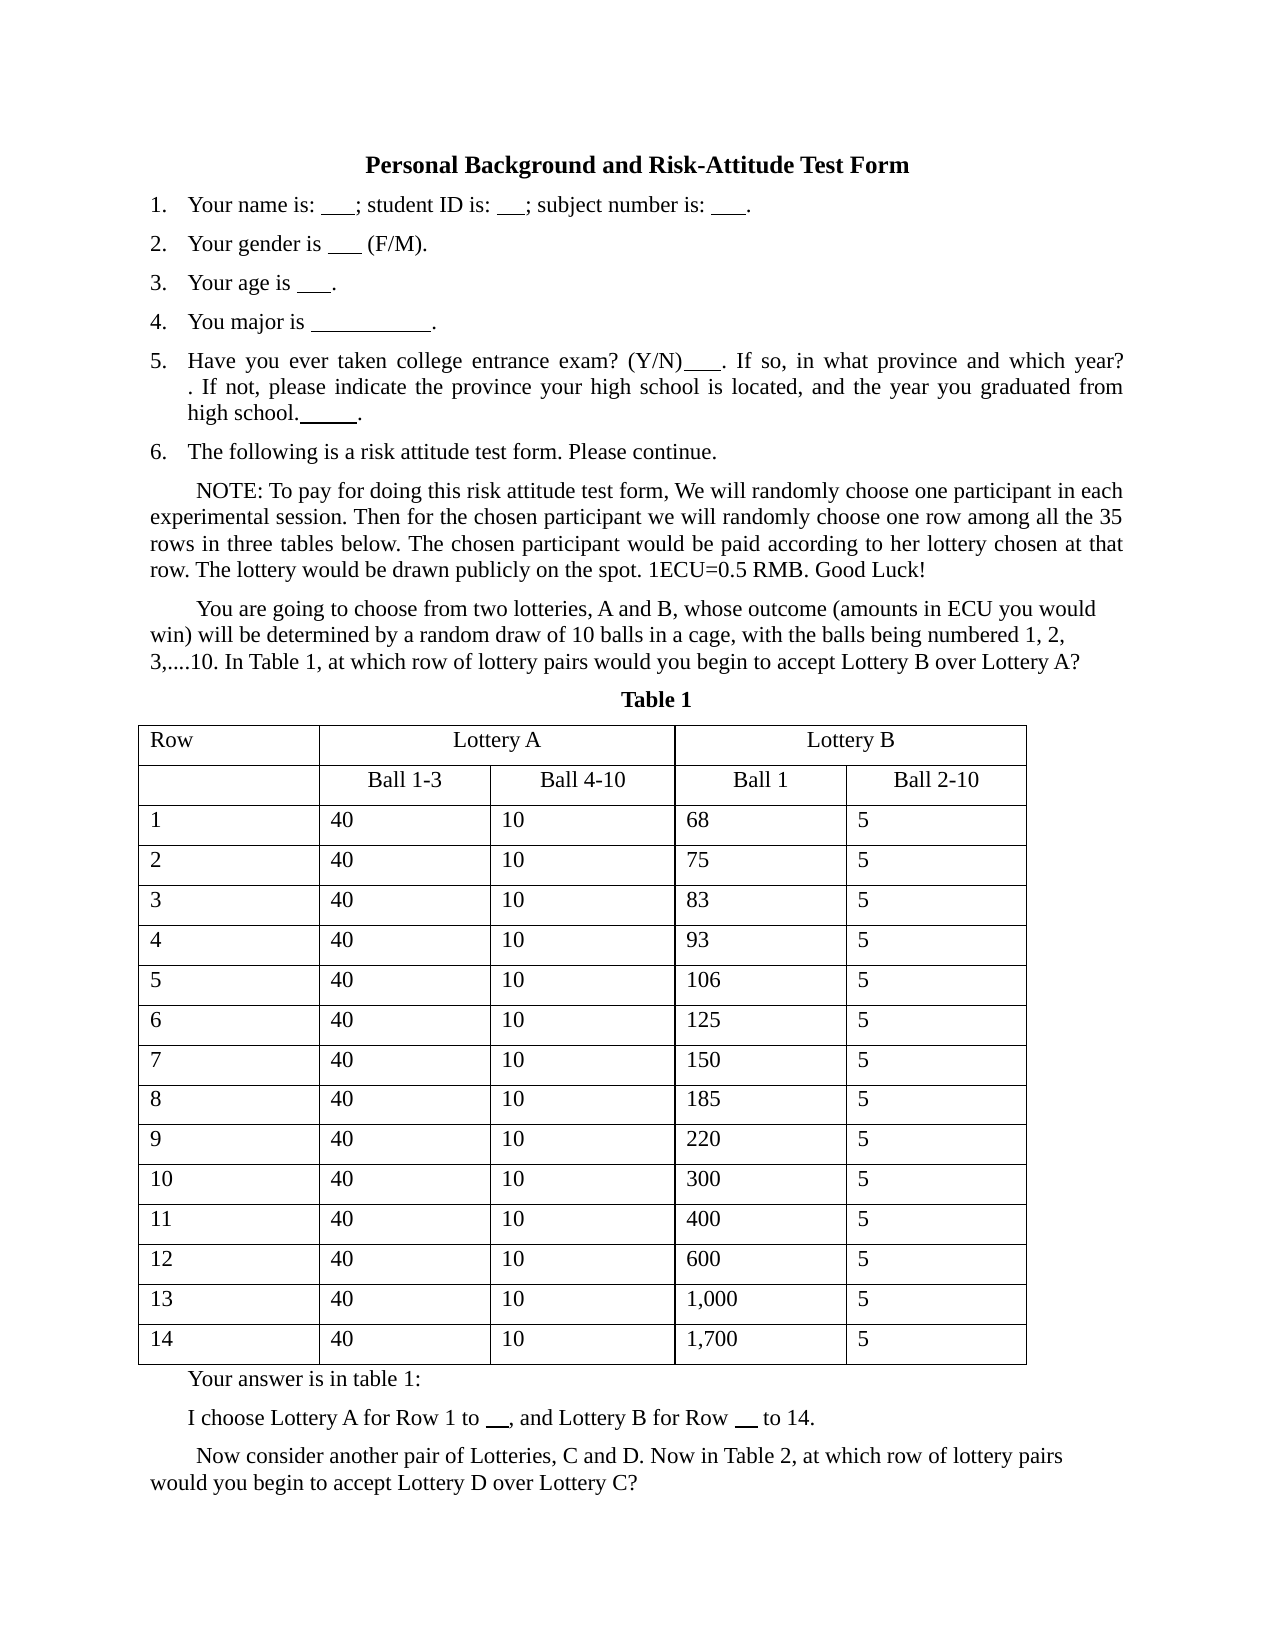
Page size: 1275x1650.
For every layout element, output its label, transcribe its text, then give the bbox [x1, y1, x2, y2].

table_cell Ball 2-10 [847, 766, 1026, 805]
list You major is . [150, 308, 1125, 334]
list Your gender is (F/M). [150, 230, 1125, 256]
table_cell 10 [491, 886, 674, 925]
table_header Lottery B [676, 726, 1026, 765]
table_header Row [139, 726, 319, 765]
table_cell 40 [320, 1325, 490, 1364]
table_cell 8 [139, 1086, 319, 1124]
table_cell 400 [676, 1205, 846, 1244]
table_cell 10 [491, 1086, 674, 1124]
table_cell 7 [139, 1046, 319, 1084]
table_cell 3 [139, 886, 319, 925]
table_cell 5 [847, 806, 1026, 845]
table_cell 10 [491, 846, 674, 885]
table_cell 10 [491, 926, 674, 965]
table_cell 600 [676, 1245, 846, 1284]
text Personal Background and Risk-Attitude Test Form [150, 150, 1125, 179]
table_cell 1 [139, 806, 319, 845]
table_cell Ball 1 [676, 766, 846, 805]
table_cell 5 [847, 966, 1026, 1005]
table_cell 40 [320, 1165, 490, 1204]
table_cell 5 [847, 886, 1026, 925]
table_cell 1,700 [676, 1325, 846, 1364]
table_cell 10 [491, 1125, 674, 1164]
table_cell 2 [139, 846, 319, 885]
table_cell 125 [676, 1006, 846, 1044]
table_cell 83 [676, 886, 846, 925]
table_cell 12 [139, 1245, 319, 1284]
table_cell 5 [847, 926, 1026, 965]
table_cell 106 [676, 966, 846, 1005]
table_cell 10 [491, 966, 674, 1005]
table_cell 10 [491, 1165, 674, 1204]
table_cell 1,000 [676, 1285, 846, 1324]
table_cell 10 [491, 806, 674, 845]
list Your name is: ; student ID is: ; subject number is: . [150, 191, 1125, 218]
table_cell 5 [847, 1205, 1026, 1244]
table_cell 5 [847, 1285, 1026, 1324]
table_cell 10 [491, 1285, 674, 1324]
table_cell 150 [676, 1046, 846, 1084]
table_cell 5 [847, 1125, 1026, 1164]
table_cell 5 [847, 846, 1026, 885]
list Have you ever taken college entrance exam? (Y/N) . If so, in what province and which year? . If not, please indicate the province your high school is located, and the year you graduated from high school. . [150, 347, 1125, 426]
table_cell 10 [491, 1006, 674, 1044]
list Your answer is in table 1: [187, 1365, 1125, 1391]
table_cell 4 [139, 926, 319, 965]
table_cell 40 [320, 966, 490, 1005]
table_cell 40 [320, 886, 490, 925]
table_cell 9 [139, 1125, 319, 1164]
table_cell 40 [320, 806, 490, 845]
table_cell 5 [847, 1046, 1026, 1084]
table_cell 10 [491, 1046, 674, 1084]
text Now consider another pair of Lotteries, C and D. Now in Table 2, at which row of lottery pairs would you begin to accept Lottery D over Lottery C? [150, 1442, 1125, 1495]
table_cell 300 [676, 1165, 846, 1204]
table_cell 11 [139, 1205, 319, 1244]
text You are going to choose from two lotteries, A and B, whose outcome (amounts in ECU you would win) will be determined by a random draw of 10 balls in a cage, with the balls being numbered 1, 2, 3,....10. In Table 1, at which row of lottery pairs would you begin to accept Lottery B over Lottery A? [150, 595, 1125, 674]
table_cell 40 [320, 1245, 490, 1284]
table_cell 10 [139, 1165, 319, 1204]
table_cell 40 [320, 1125, 490, 1164]
table_cell 40 [320, 1086, 490, 1124]
table_cell [139, 766, 319, 805]
table_cell 40 [320, 1006, 490, 1044]
text NOTE: To pay for doing this risk attitude test form, We will randomly choose one participant in each experimental session. Then for the chosen participant we will randomly choose one row among all the 35 rows in three tables below. The chosen participant would be paid according to her lottery chosen at that row. The lottery would be drawn publicly on the spot. 1ECU=0.5 RMB. Good Luck! [150, 477, 1125, 582]
table_cell 5 [139, 966, 319, 1005]
table_cell 220 [676, 1125, 846, 1164]
table_cell 5 [847, 1245, 1026, 1284]
table_cell 14 [139, 1325, 319, 1364]
table_cell 5 [847, 1165, 1026, 1204]
table_header Lottery A [320, 726, 674, 765]
table_cell 40 [320, 1285, 490, 1324]
table_cell 68 [676, 806, 846, 845]
table_cell 13 [139, 1285, 319, 1324]
table_cell 10 [491, 1325, 674, 1364]
table_cell 5 [847, 1325, 1026, 1364]
table_cell 40 [320, 1046, 490, 1084]
list Table 1 [187, 687, 1125, 713]
table_cell 6 [139, 1006, 319, 1044]
list Your age is . [150, 269, 1125, 295]
table_cell 40 [320, 926, 490, 965]
table_cell 75 [676, 846, 846, 885]
table_cell 40 [320, 1205, 490, 1244]
list I choose Lottery A for Row 1 to , and Lottery B for Row to 14. [187, 1404, 1125, 1430]
table_cell 5 [847, 1086, 1026, 1124]
table_cell 10 [491, 1205, 674, 1244]
table_cell 93 [676, 926, 846, 965]
table_cell 185 [676, 1086, 846, 1124]
table_cell 5 [847, 1006, 1026, 1044]
table_cell 10 [491, 1245, 674, 1284]
table_cell 40 [320, 846, 490, 885]
table_cell Ball 4-10 [491, 766, 674, 805]
table_cell Ball 1-3 [320, 766, 490, 805]
list The following is a risk attitude test form. Please continue. [150, 438, 1125, 464]
